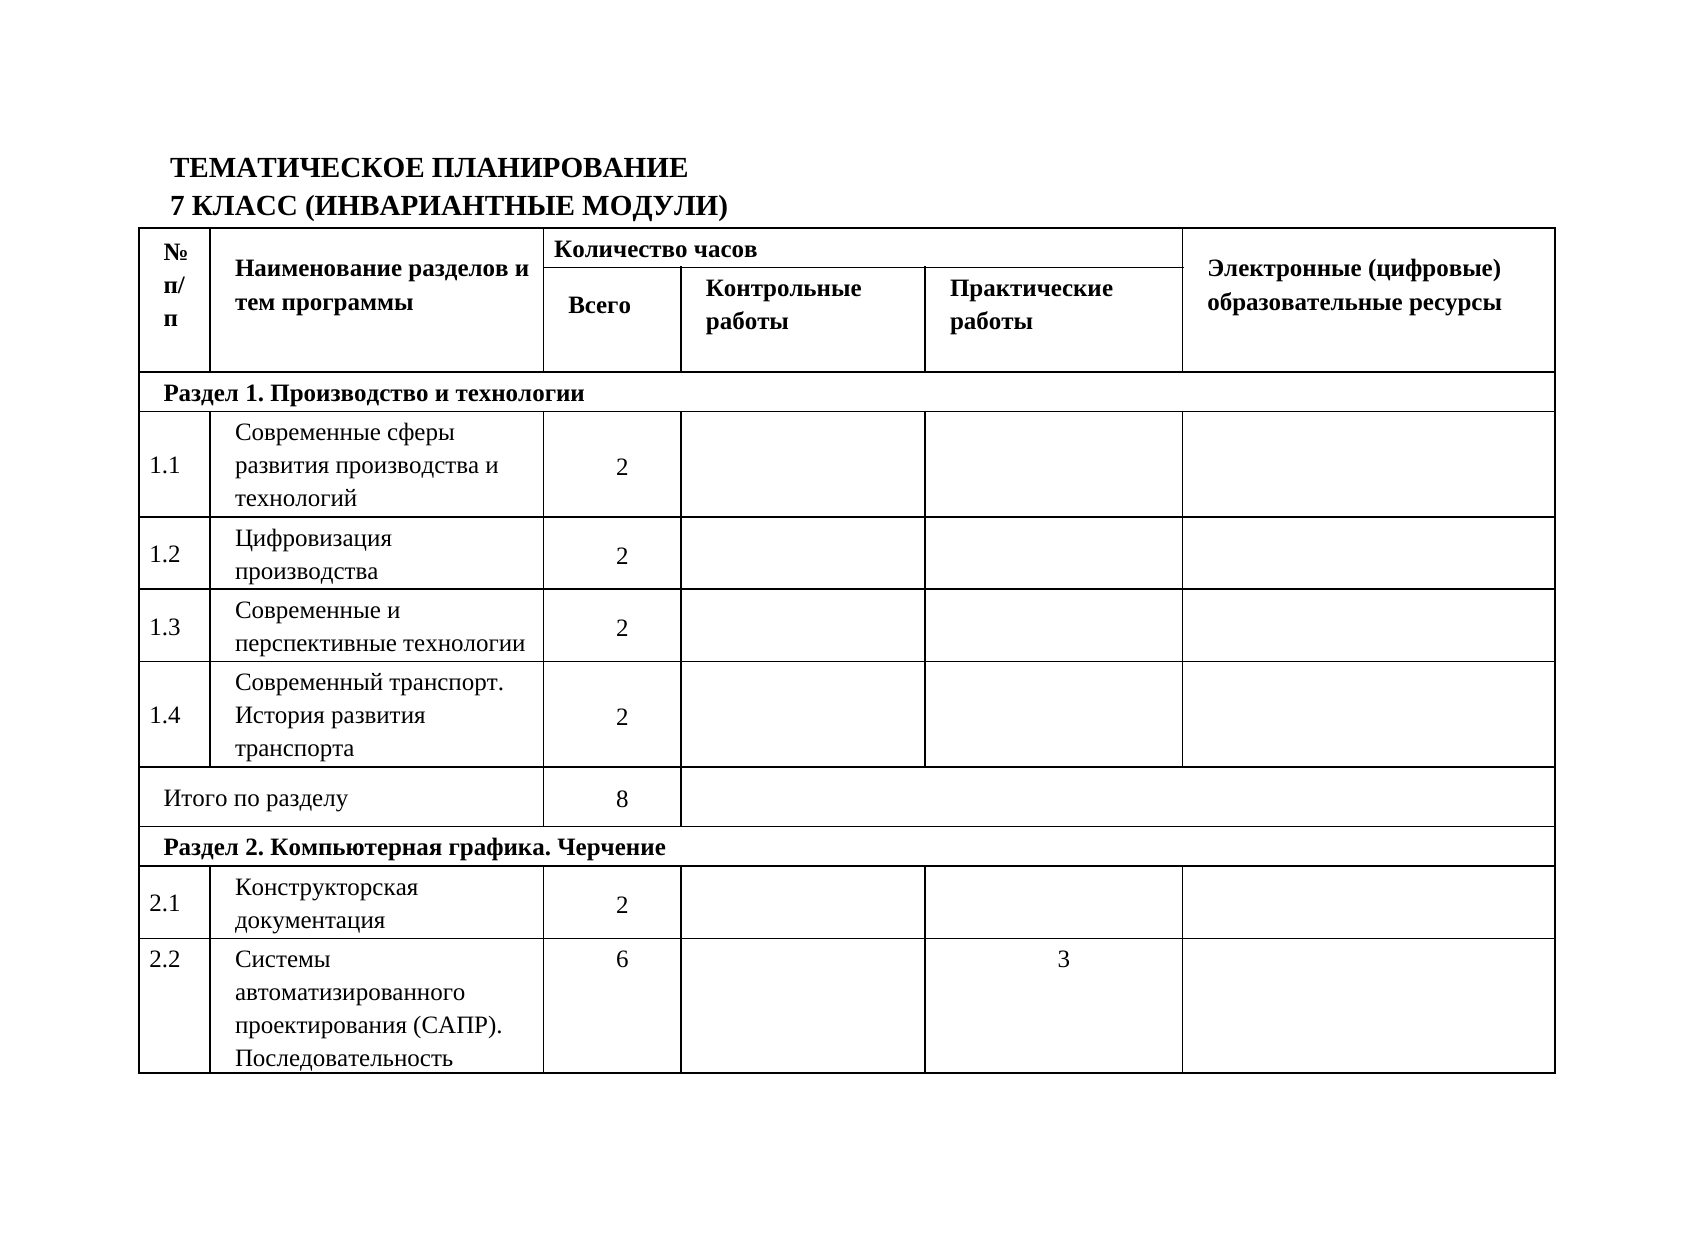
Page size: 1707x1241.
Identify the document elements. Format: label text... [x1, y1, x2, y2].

table_cell [682, 412, 924, 516]
table_cell [926, 590, 1182, 661]
table_cell [1183, 662, 1554, 766]
table_cell 1.2 [140, 518, 209, 588]
table_header Наименование разделов и тем программы [211, 229, 543, 371]
table_cell [682, 518, 924, 588]
table_cell 2 [544, 590, 680, 661]
table_cell Раздел 1. Производство и технологии [140, 373, 1554, 411]
text ТЕМАТИЧЕСКОЕ ПЛАНИРОВАНИЕ [162, 150, 1557, 183]
table_cell [682, 662, 924, 766]
table_cell 1.4 [140, 662, 209, 766]
table_cell 1.3 [140, 590, 209, 661]
table_cell [926, 412, 1182, 516]
table_cell 2 [544, 867, 680, 937]
table_cell [1183, 412, 1554, 516]
table_cell Конструкторская документация [211, 867, 543, 937]
table_cell [926, 867, 1182, 937]
table_cell 2.1 [140, 867, 209, 937]
table_cell Современные сферы развития производства и технологий [211, 412, 543, 516]
table_cell [1183, 518, 1554, 588]
table_cell Раздел 2. Компьютерная графика. Черчение [140, 827, 1554, 865]
table_cell Всего [544, 268, 680, 371]
table_header № п/п [140, 229, 209, 371]
table_cell [1183, 867, 1554, 937]
table_cell [926, 662, 1182, 766]
table_cell 6 [544, 939, 680, 1072]
table_cell [682, 768, 1554, 826]
table_cell [1183, 939, 1554, 1072]
table_cell Современный транспорт. История развития транспорта [211, 662, 543, 766]
table_cell 2 [544, 412, 680, 516]
table_cell 3 [926, 939, 1182, 1072]
table_header Электронные (цифровые) образовательные ресурсы [1183, 229, 1554, 371]
text 7 КЛАСС (ИНВАРИАНТНЫЕ МОДУЛИ) [162, 188, 1557, 222]
table_cell [682, 590, 924, 661]
table_cell Контрольные работы [682, 268, 924, 371]
table_cell [682, 867, 924, 937]
table_cell Современные и перспективные технологии [211, 590, 543, 661]
table_cell 2 [544, 518, 680, 588]
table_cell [211, 939, 543, 1072]
table_cell [1183, 590, 1554, 661]
table_cell 1.1 [140, 412, 209, 516]
table_cell Итого по разделу [140, 768, 543, 826]
table_cell [682, 939, 924, 1072]
table_cell [926, 518, 1182, 588]
table_cell 2 [544, 662, 680, 766]
table_cell Цифровизация производства [211, 518, 543, 588]
table_cell 8 [544, 768, 680, 826]
table_header Количество часов [544, 229, 1182, 266]
table_cell 2.2 [140, 939, 209, 1072]
table_cell Практические работы [926, 268, 1182, 371]
